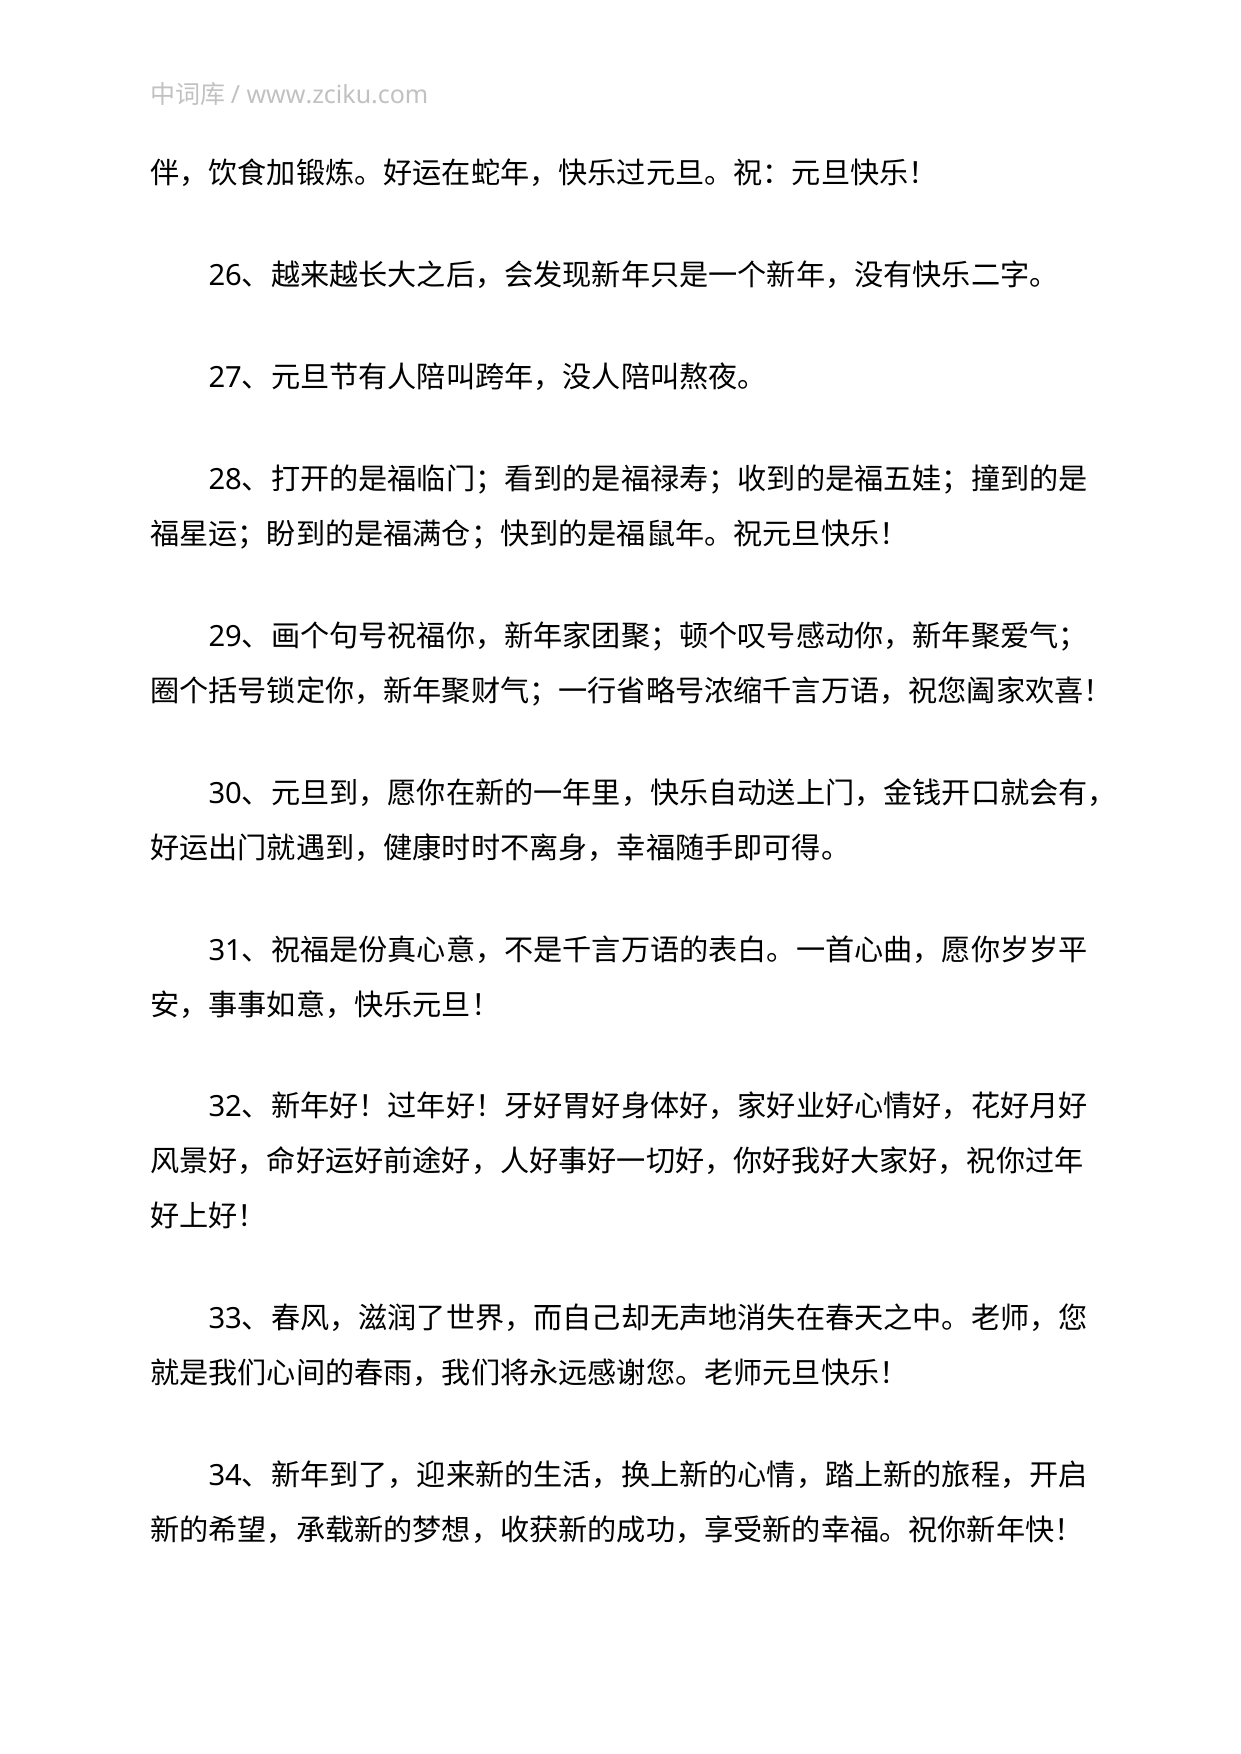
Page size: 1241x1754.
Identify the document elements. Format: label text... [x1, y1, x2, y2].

text 33、春风，滋润了世界，而自己却无声地消失在春天之中。老师，您就是我们心间的春雨，我们将永远感谢您。老师元旦快乐！ [150, 1294, 1090, 1392]
text 26、越来越长大之后，会发现新年只是一个新年，没有快乐二字。 [150, 252, 1090, 294]
text 27、元旦节有人陪叫跨年，没人陪叫熬夜。 [150, 354, 1090, 396]
text 32、新年好！过年好！牙好胃好身体好，家好业好心情好，花好月好风景好，命好运好前途好，人好事好一切好，你好我好大家好，祝你过年好上好！ [150, 1083, 1090, 1235]
text 28、打开的是福临门；看到的是福禄寿；收到的是福五娃；撞到的是福星运；盼到的是福满仓；快到的是福鼠年。祝元旦快乐！ [150, 456, 1090, 553]
text 31、祝福是份真心意，不是千言万语的表白。一首心曲，愿你岁岁平安，事事如意，快乐元旦！ [150, 926, 1090, 1023]
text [150, 150, 1090, 192]
text 30、元旦到，愿你在新的一年里，快乐自动送上门，金钱开口就会有，好运出门就遇到，健康时时不离身，幸福随手即可得。 [150, 769, 1090, 867]
text 29、画个句号祝福你，新年家团聚；顿个叹号感动你，新年聚爱气；圈个括号锁定你，新年聚财气；一行省略号浓缩千言万语，祝您阖家欢喜！ [150, 612, 1090, 710]
text 34、新年到了，迎来新的生活，换上新的心情，踏上新的旅程，开启新的希望，承载新的梦想，收获新的成功，享受新的幸福。祝你新年快！ [150, 1451, 1090, 1548]
